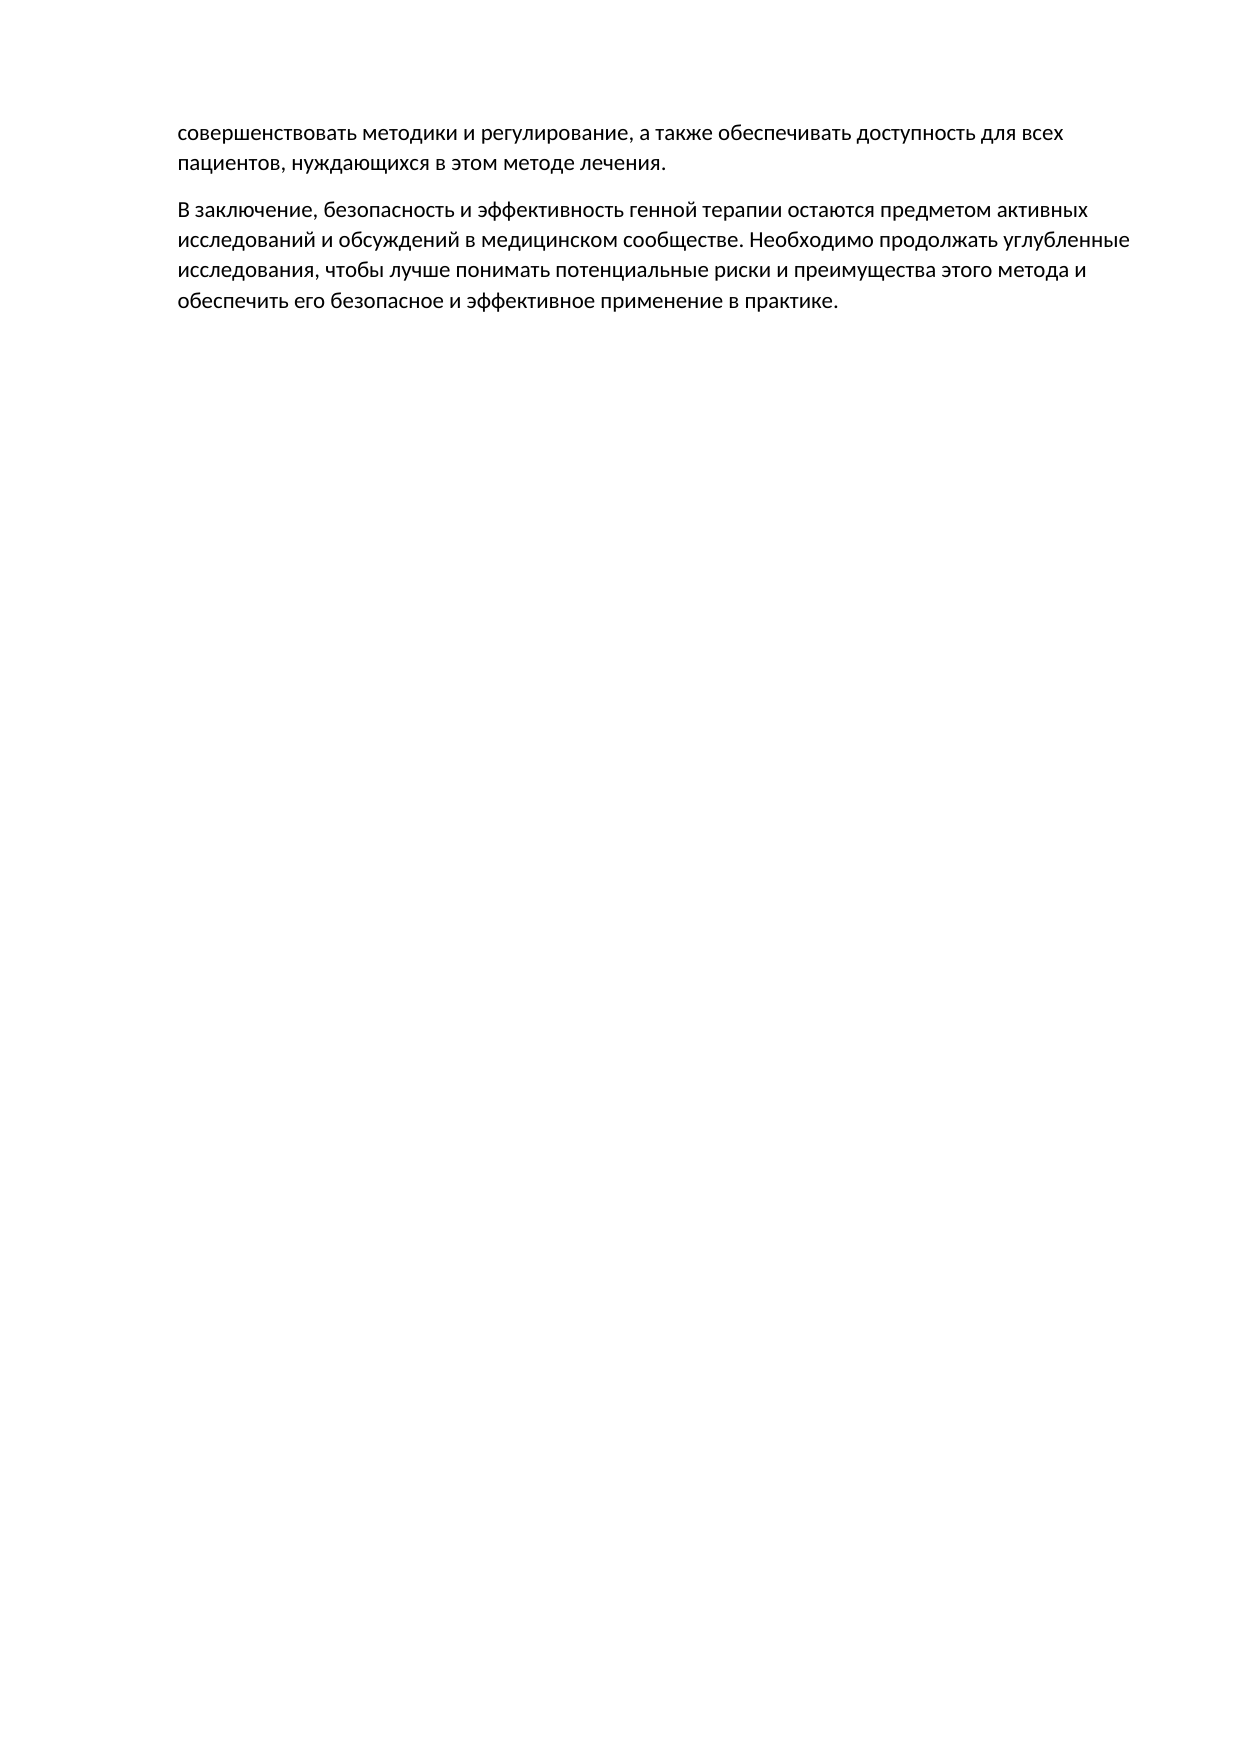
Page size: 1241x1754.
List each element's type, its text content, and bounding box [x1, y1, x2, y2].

text В заключение, безопасность и эффективность генной терапии остаются предметом активных исследований и обсуждений в медицинском сообществе. Необходимо продолжать углубленные исследования, чтобы лучше понимать потенциальные риски и преимущества этого метода и обеспечить его безопасное и эффективное применение в практике. [177, 195, 1152, 314]
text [177, 118, 1152, 176]
